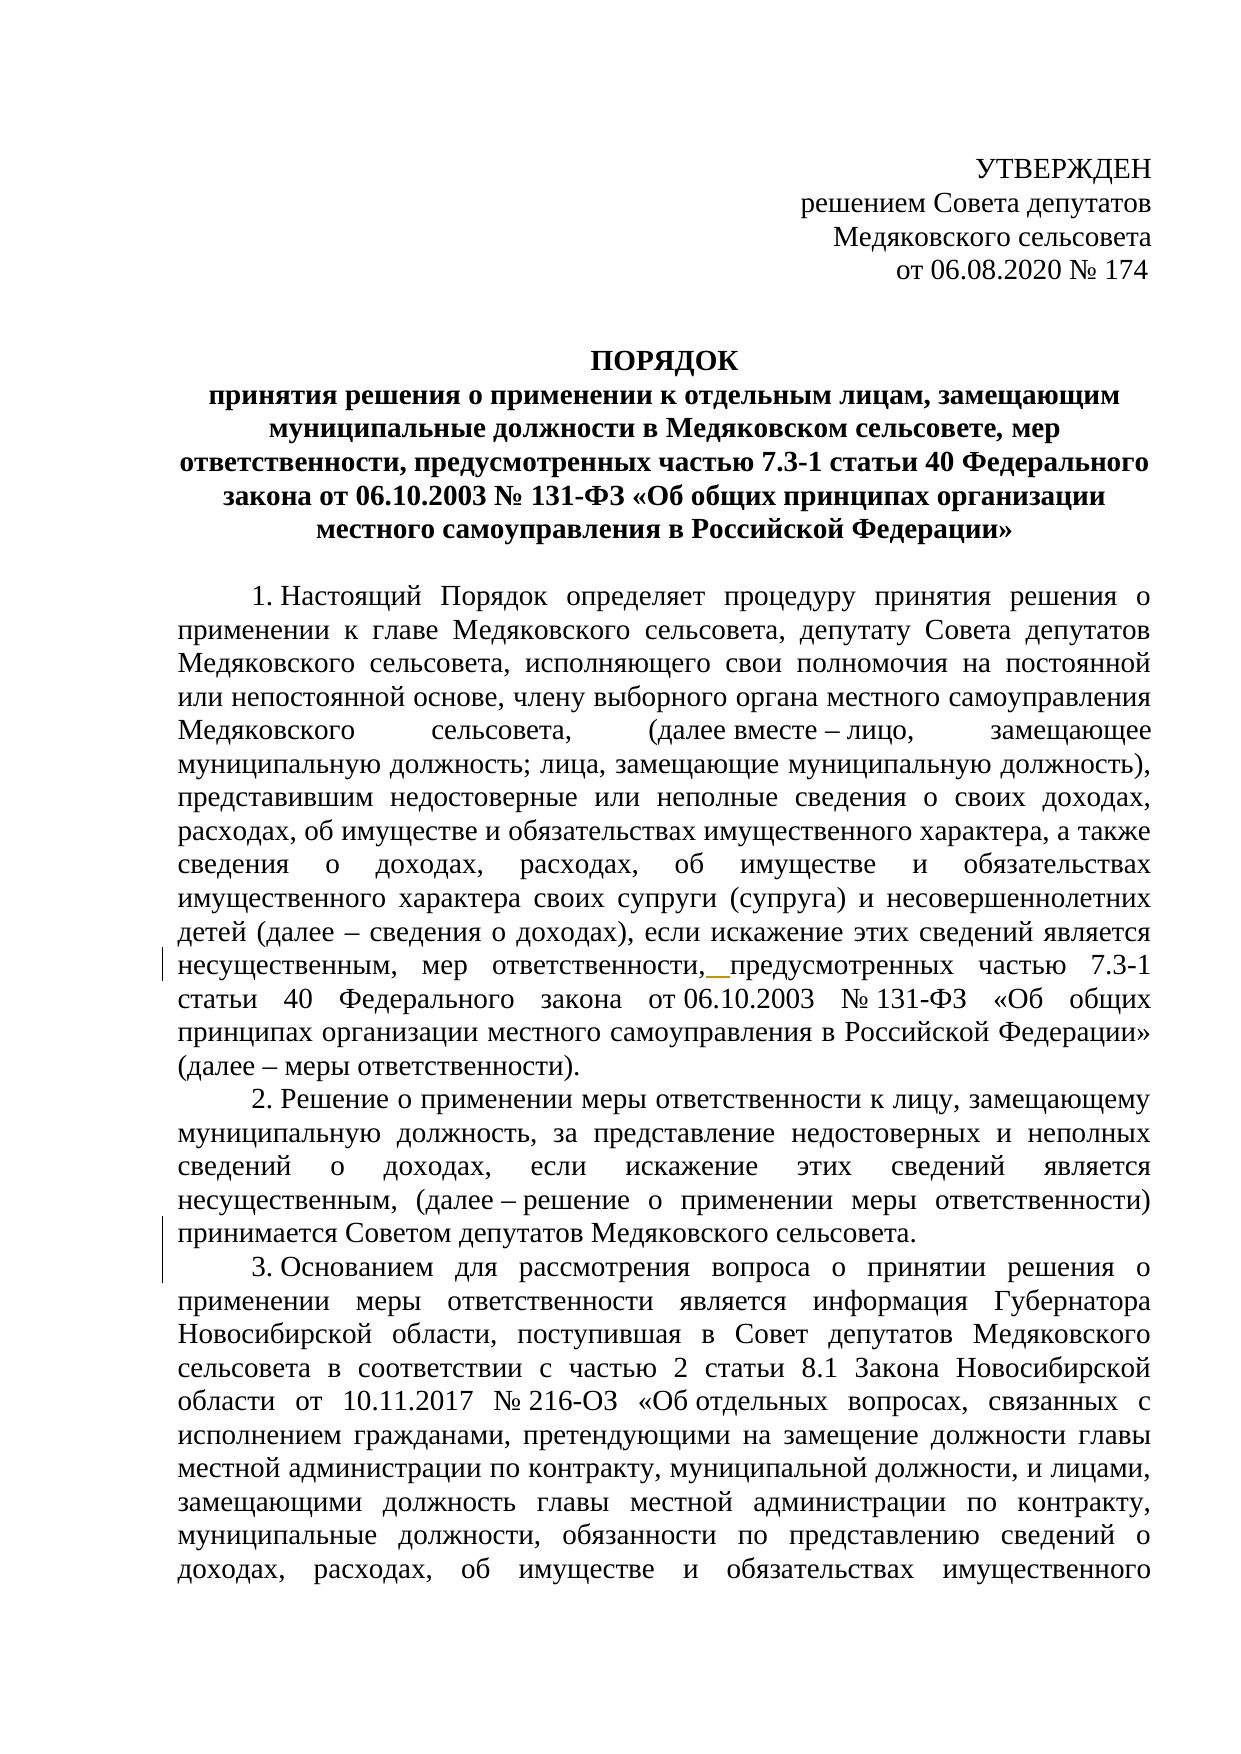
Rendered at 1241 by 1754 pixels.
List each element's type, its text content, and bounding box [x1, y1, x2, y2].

text 1. Настоящий Порядок определяет процедуру принятия решения о применении к главе Медяковского сельсовета, депутату Совета депутатов Медяковского сельсовета, исполняющего свои полномочия на постоянной или непостоянной основе, члену выборного органа местного самоуправления Медяковского сельсовета, (далее вместе – лицо, замещающее муниципальную должность; лица, замещающие муниципальную должность), представившим недостоверные или неполные сведения о своих доходах, расходах, об имуществе и обязательствах имущественного характера, а также сведения о доходах, расходах, об имуществе и обязательствах имущественного характера своих супруги (супруга) и несовершеннолетних детей (далее – сведения о доходах), если искажение этих сведений является несущественным, мер ответственности,предусмотренных частью 7.3-1 статьи 40 Федерального закона от 06.10.2003 № 131-ФЗ «Об общих принципах организации местного самоуправления в Российской Федерации» (далее – меры ответственности). [177, 578, 1152, 1081]
text ответственности, предусмотренных частью 7.3-1 статьи 40 Федерального [177, 444, 1152, 478]
text 2. Решение о применении меры ответственности к лицу, замещающему муниципальную должность, за представление недостоверных и неполных сведений о доходах, если искажение этих сведений является несущественным, (далее – решение о применении меры ответственности) принимается Советом депутатов Медяковского сельсовета. [177, 1081, 1152, 1249]
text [177, 1249, 1152, 1584]
text принятия решения о применении к отдельным лицам, замещающим муниципальные должности в Медяковском сельсовете, мер [177, 377, 1152, 444]
text закона от 06.10.2003 № 131-ФЗ «Об общих принципах организации местного самоуправления в Российской Федерации» [177, 478, 1152, 545]
text УТВЕРЖДЕН [177, 152, 1152, 185]
text от 06.08.2020 № 174 [177, 252, 1152, 286]
text Медяковского сельсовета [177, 219, 1152, 252]
text решением Совета депутатов [177, 185, 1152, 219]
text ПОРЯДОК [177, 343, 1152, 377]
